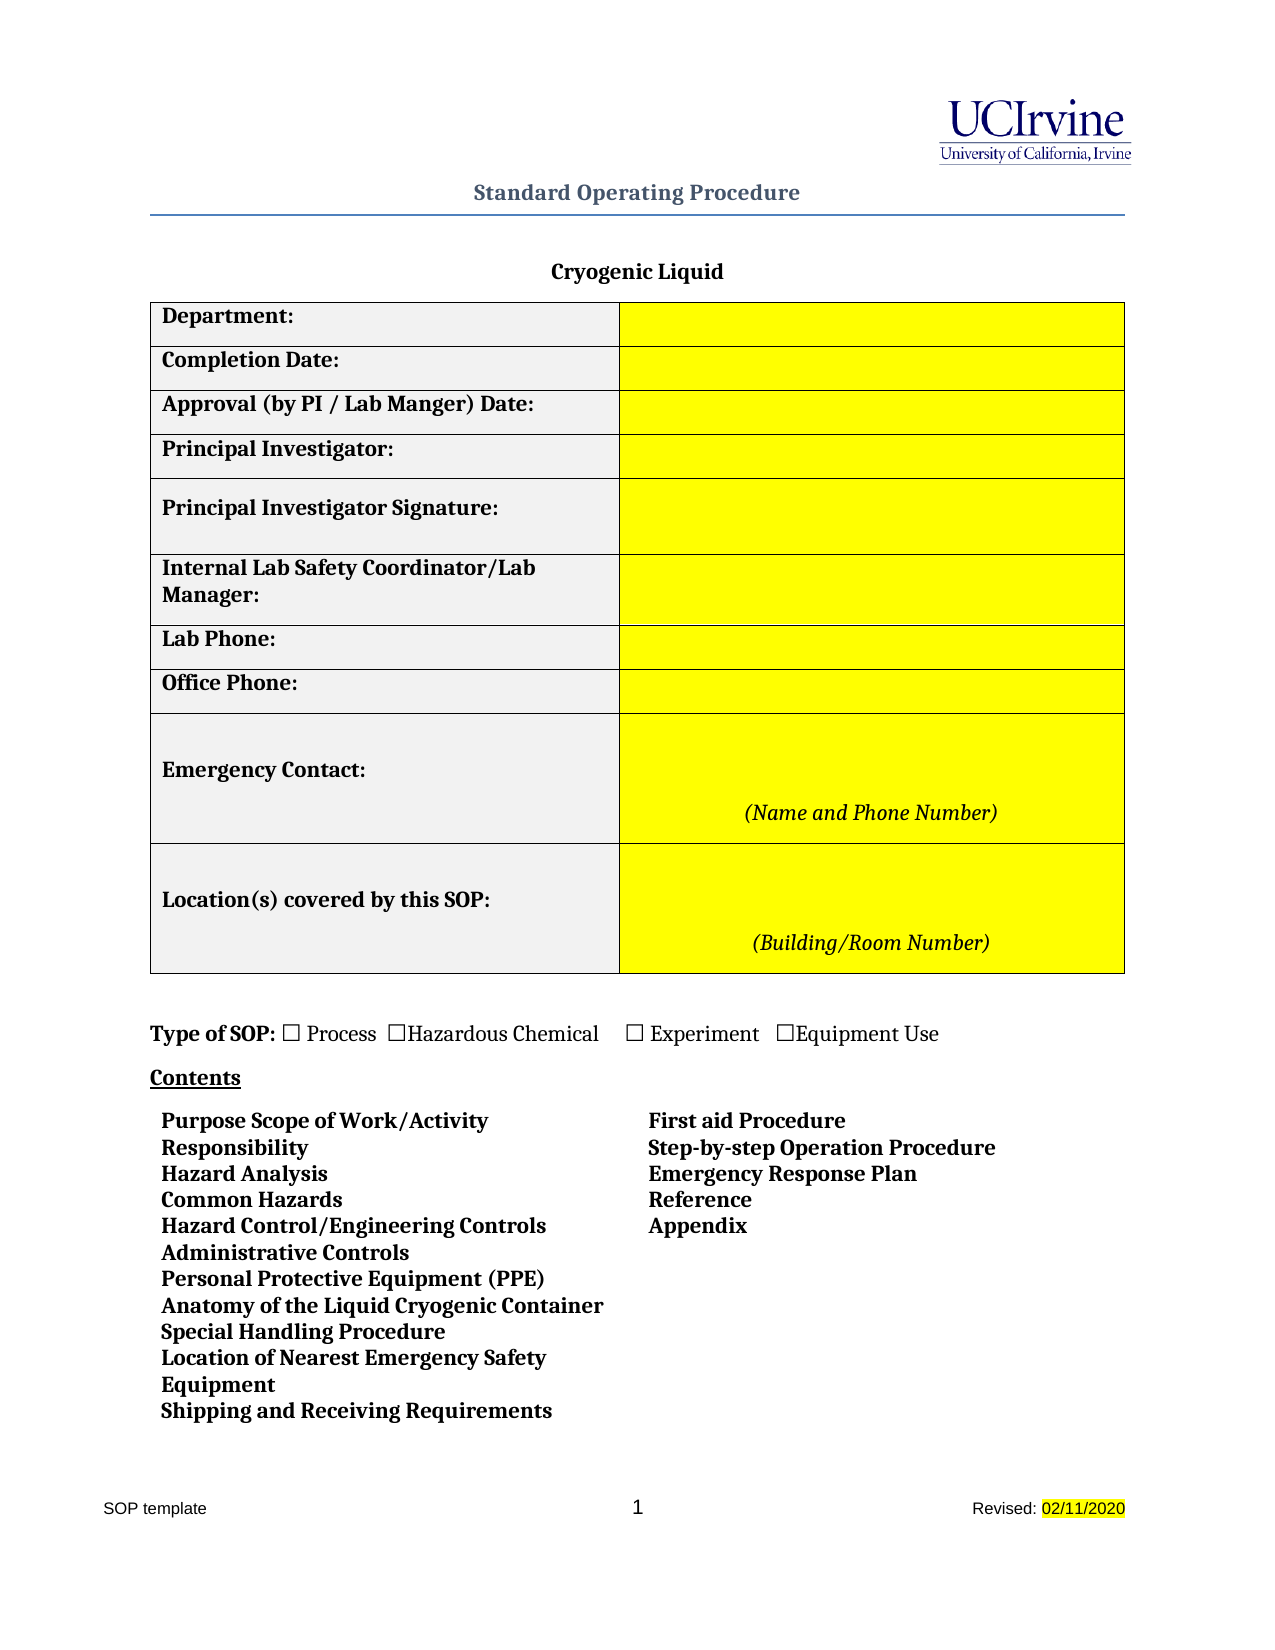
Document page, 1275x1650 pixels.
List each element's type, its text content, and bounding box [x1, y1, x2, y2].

title Standard Operating Procedure [150, 179, 1125, 214]
table_cell [620, 626, 1124, 669]
table_cell (Name and Phone Number) [620, 714, 1124, 843]
table_cell Completion Date: [151, 347, 619, 390]
table_cell [620, 391, 1124, 434]
table_cell [620, 435, 1124, 478]
table_header [620, 303, 1124, 346]
table_cell Principal Investigator Signature: [151, 479, 619, 554]
table_cell (Building/Room Number) [620, 844, 1124, 973]
table_header Department: [151, 303, 619, 346]
table_cell [620, 479, 1124, 554]
table_header First aid Procedure Step-by-step Operation Procedure Emergency Response Plan Reference Appendix [637, 1108, 1124, 1451]
picture [939, 95, 1164, 171]
table_cell [620, 555, 1124, 624]
table_cell Lab Phone: [151, 626, 619, 669]
text Contents [150, 1065, 1125, 1091]
text Type of SOP: ☐ Process ☐Hazardous Chemical ☐ Experiment ☐Equipment Use [150, 1017, 1125, 1048]
table_cell Location(s) covered by this SOP: [151, 844, 619, 973]
table_cell Approval (by PI / Lab Manger) Date: [151, 391, 619, 434]
table_cell [620, 347, 1124, 390]
table_header Purpose Scope of Work/Activity Responsibility Hazard Analysis Common Hazards Hazard Control/Engineering Controls Administrative Controls Personal Protective Equipment (PPE) Anatomy of the Liquid Cryogenic Container Special Handling Procedure Location of Nearest Emergency Safety Equipment Shipping and Receiving Requirements [150, 1108, 637, 1451]
text Cryogenic Liquid [150, 259, 1125, 285]
table_cell Internal Lab Safety Coordinator/Lab Manager: [151, 555, 619, 624]
table_cell Principal Investigator: [151, 435, 619, 478]
table_cell [620, 670, 1124, 713]
table_cell Office Phone: [151, 670, 619, 713]
table_cell Emergency Contact: [151, 714, 619, 843]
